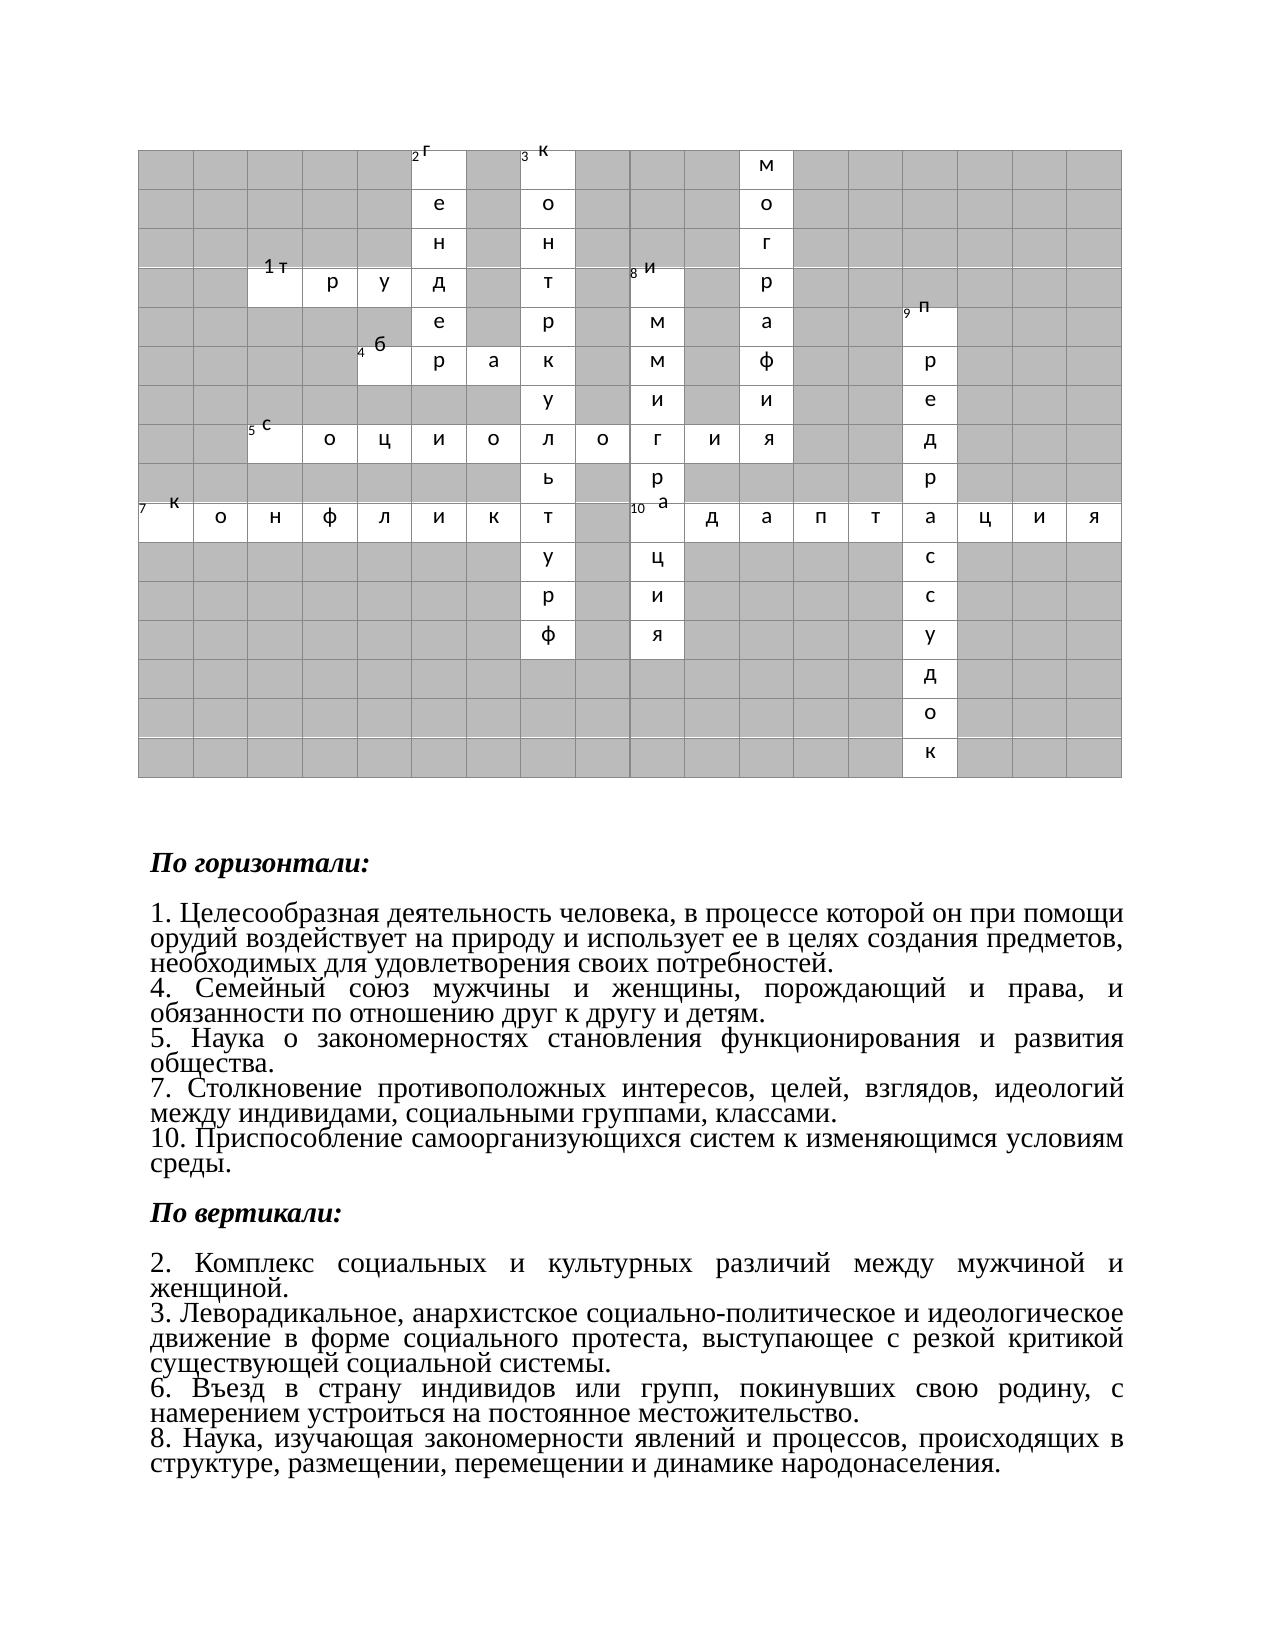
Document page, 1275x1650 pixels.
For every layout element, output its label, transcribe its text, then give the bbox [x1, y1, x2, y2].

table_cell [794, 229, 848, 267]
table_cell [194, 660, 247, 698]
table_cell [849, 190, 902, 228]
table_cell [576, 582, 629, 620]
table_cell [685, 699, 739, 737]
table_cell [139, 386, 193, 424]
table_cell [467, 739, 520, 777]
table_cell к [903, 739, 957, 777]
table_cell [467, 308, 520, 346]
table_cell [631, 229, 684, 267]
table_cell о [740, 190, 793, 228]
table_cell [740, 621, 793, 659]
table_cell [194, 582, 247, 620]
table_cell [139, 464, 193, 502]
table_cell [358, 190, 411, 228]
table_cell т [521, 504, 575, 542]
table_cell [740, 739, 793, 777]
table_cell с [903, 543, 957, 581]
table_cell [248, 464, 302, 502]
table_cell [576, 621, 629, 659]
table_cell [248, 386, 302, 424]
table_cell [1013, 308, 1066, 346]
table_cell [1067, 660, 1121, 698]
table_cell [139, 425, 193, 463]
table_cell [740, 464, 793, 502]
table_cell [794, 269, 848, 307]
table_cell о [576, 425, 629, 463]
table_cell [1013, 621, 1066, 659]
table_cell [303, 464, 357, 502]
table_cell [685, 308, 739, 346]
table_cell о [467, 425, 520, 463]
table_cell [958, 347, 1012, 385]
table_cell [849, 699, 902, 737]
table_cell [903, 190, 957, 228]
table_cell [521, 739, 575, 777]
table_cell [794, 582, 848, 620]
table_cell [794, 190, 848, 228]
table_cell [303, 582, 357, 620]
table_cell [139, 699, 193, 737]
table_cell я [631, 621, 684, 659]
table_cell [194, 347, 247, 385]
table_cell я [1067, 504, 1121, 542]
table_cell р [303, 269, 357, 307]
table_cell [794, 464, 848, 502]
table_cell [1067, 621, 1121, 659]
table_cell [576, 269, 629, 307]
table_cell [1013, 464, 1066, 502]
table_cell [685, 190, 739, 228]
table_cell [467, 464, 520, 502]
table_cell [849, 229, 902, 267]
table_cell [685, 464, 739, 502]
table_cell [194, 543, 247, 581]
table_cell [139, 543, 193, 581]
table_cell [794, 308, 848, 346]
table_cell [958, 739, 1012, 777]
table_cell [358, 308, 411, 346]
table_cell и [631, 582, 684, 620]
table_cell [1067, 699, 1121, 737]
table_cell [849, 543, 902, 581]
table_cell [1067, 464, 1121, 502]
table_cell [958, 386, 1012, 424]
table_cell ф [521, 621, 575, 659]
table_cell [248, 308, 302, 346]
table_cell я [740, 425, 793, 463]
table_cell [521, 699, 575, 737]
table_cell р [521, 308, 575, 346]
table_cell ц [358, 425, 411, 463]
table_cell [1013, 190, 1066, 228]
table_cell [1067, 543, 1121, 581]
table_cell [139, 582, 193, 620]
table_cell [248, 347, 302, 385]
table_cell [849, 660, 902, 698]
table_cell [467, 386, 520, 424]
table_cell [849, 269, 902, 307]
table_cell [194, 190, 247, 228]
table_cell [521, 660, 575, 698]
table_cell т [521, 269, 575, 307]
text По горизонтали: [150, 852, 1125, 877]
table_cell [139, 308, 193, 346]
table_cell [794, 151, 848, 189]
table_cell [1013, 699, 1066, 737]
table_cell у [521, 386, 575, 424]
table_cell [1067, 582, 1121, 620]
table_cell 7 к [139, 504, 193, 542]
text 7. Столкновение противоположных интересов, целей, взглядов, идеологий между индивидами, социальными группами, классами. [150, 1077, 1125, 1127]
table_cell [631, 151, 684, 189]
table_cell [576, 739, 629, 777]
table_cell [1013, 739, 1066, 777]
table_cell р [521, 582, 575, 620]
table_cell [1013, 347, 1066, 385]
table_cell [412, 621, 466, 659]
table_cell [303, 660, 357, 698]
table_cell [358, 621, 411, 659]
table_cell 8 и [631, 269, 684, 307]
table_cell [849, 739, 902, 777]
table_cell [958, 190, 1012, 228]
table_cell [194, 739, 247, 777]
table_cell [248, 739, 302, 777]
table_cell [248, 543, 302, 581]
table_cell 3 к [521, 151, 575, 189]
table_cell е [412, 190, 466, 228]
table_cell [631, 190, 684, 228]
table_cell [740, 543, 793, 581]
table_cell [467, 151, 520, 189]
table_cell [412, 464, 466, 502]
table_cell [576, 229, 629, 267]
table_cell [849, 347, 902, 385]
table_cell г [631, 425, 684, 463]
table_cell 2 г [412, 151, 466, 189]
table_cell [412, 699, 466, 737]
table_cell и [631, 386, 684, 424]
table_cell [248, 660, 302, 698]
table_cell [194, 425, 247, 463]
table_cell [194, 308, 247, 346]
table_cell [358, 229, 411, 267]
table_cell [467, 582, 520, 620]
table_cell [303, 308, 357, 346]
table_cell [194, 699, 247, 737]
table_cell [194, 464, 247, 502]
table_cell м [631, 308, 684, 346]
table_cell [248, 190, 302, 228]
table_cell ф [303, 504, 357, 542]
table_cell 1 т [248, 269, 302, 307]
table_cell м [631, 347, 684, 385]
table_cell н [412, 229, 466, 267]
table_cell [958, 464, 1012, 502]
table_cell р [740, 269, 793, 307]
table_cell д [903, 660, 957, 698]
table_cell [1067, 386, 1121, 424]
table_cell [576, 660, 629, 698]
table_cell [412, 660, 466, 698]
table_cell [740, 582, 793, 620]
table_cell [467, 543, 520, 581]
table_cell г [740, 229, 793, 267]
table_cell [194, 269, 247, 307]
table_cell [248, 151, 302, 189]
table_cell [139, 269, 193, 307]
table_cell [467, 660, 520, 698]
table_cell [1013, 660, 1066, 698]
table_cell [412, 739, 466, 777]
text 2. Комплекс социальных и культурных различий между мужчиной и женщиной. [150, 1252, 1125, 1302]
table_cell [1067, 229, 1121, 267]
table_cell [740, 699, 793, 737]
table_cell [358, 582, 411, 620]
table_cell [303, 543, 357, 581]
table_cell [1013, 543, 1066, 581]
table_cell [849, 308, 902, 346]
table_cell [303, 229, 357, 267]
table_cell р [631, 464, 684, 502]
table_cell [139, 229, 193, 267]
table_cell и [1013, 504, 1066, 542]
table_cell [303, 621, 357, 659]
table_cell [1013, 229, 1066, 267]
table_cell а [903, 504, 957, 542]
table_cell [958, 582, 1012, 620]
text 4. Семейный союз мужчины и женщины, порождающий и права, и обязанности по отношению друг к другу и детям. [150, 977, 1125, 1027]
table_cell ф [740, 347, 793, 385]
table_cell и [685, 425, 739, 463]
text По вертикали: [150, 1202, 1125, 1227]
table_cell [358, 739, 411, 777]
table_cell [139, 190, 193, 228]
table_cell м [740, 151, 793, 189]
table_cell [412, 543, 466, 581]
table_cell [958, 621, 1012, 659]
table_cell и [412, 425, 466, 463]
table_cell [685, 347, 739, 385]
table_cell д [412, 269, 466, 307]
table_cell [467, 229, 520, 267]
table_cell [903, 151, 957, 189]
table_cell [576, 190, 629, 228]
table_cell и [412, 504, 466, 542]
table_cell о [521, 190, 575, 228]
table_cell [576, 699, 629, 737]
table_cell [576, 347, 629, 385]
table_cell [849, 621, 902, 659]
table_cell [1067, 347, 1121, 385]
table_cell [1067, 269, 1121, 307]
table_cell к [521, 347, 575, 385]
table_cell [303, 739, 357, 777]
table_cell [248, 229, 302, 267]
table_cell р [903, 464, 957, 502]
table_cell [467, 699, 520, 737]
table_cell [958, 151, 1012, 189]
table_cell [139, 739, 193, 777]
table_cell [1067, 739, 1121, 777]
table_cell [139, 621, 193, 659]
table_cell [248, 582, 302, 620]
table_cell [685, 151, 739, 189]
table_cell н [248, 504, 302, 542]
table_cell 9 п [903, 308, 957, 346]
table_cell 4 б [358, 347, 411, 385]
table_cell р [903, 347, 957, 385]
table_cell [685, 386, 739, 424]
table_cell [958, 660, 1012, 698]
table_cell [139, 151, 193, 189]
table_cell [1013, 151, 1066, 189]
table_cell [849, 425, 902, 463]
table_cell у [521, 543, 575, 581]
table_cell и [740, 386, 793, 424]
table_cell л [358, 504, 411, 542]
table_cell [794, 543, 848, 581]
table_cell у [903, 621, 957, 659]
table_cell [303, 386, 357, 424]
table_cell [194, 621, 247, 659]
table_cell [576, 308, 629, 346]
table_cell [794, 425, 848, 463]
text 3. Леворадикальное, анархистское социально-политическое и идеологическое движение в форме социального протеста, выступающее с резкой критикой существующей социальной системы. [150, 1302, 1125, 1377]
table_cell [685, 621, 739, 659]
table_cell о [903, 699, 957, 737]
table_cell [740, 660, 793, 698]
table_cell а [740, 504, 793, 542]
table_cell [194, 151, 247, 189]
table_cell 10 а [631, 504, 684, 542]
table_cell ц [958, 504, 1012, 542]
table_cell д [685, 504, 739, 542]
table_cell к [467, 504, 520, 542]
table_cell п [794, 504, 848, 542]
table_cell о [303, 425, 357, 463]
table_cell [903, 229, 957, 267]
table_cell [412, 582, 466, 620]
table_cell [576, 151, 629, 189]
text 5. Наука о закономерностях становления функционирования и развития общества. [150, 1027, 1125, 1077]
table_cell [958, 229, 1012, 267]
table_cell [958, 699, 1012, 737]
table_cell [794, 621, 848, 659]
table_cell [794, 660, 848, 698]
table_cell [1013, 425, 1066, 463]
table_cell [685, 543, 739, 581]
table_cell [467, 269, 520, 307]
table_cell [631, 660, 684, 698]
table_cell [576, 464, 629, 502]
table_cell [1067, 308, 1121, 346]
table_cell [467, 190, 520, 228]
table_cell л [521, 425, 575, 463]
table_cell [958, 425, 1012, 463]
table_cell с [903, 582, 957, 620]
table_cell [903, 269, 957, 307]
table_cell 5 с [248, 425, 302, 463]
table_cell [685, 582, 739, 620]
table_cell [849, 386, 902, 424]
table_cell [794, 699, 848, 737]
table_cell [358, 151, 411, 189]
table_cell [303, 190, 357, 228]
table_cell [685, 660, 739, 698]
table_cell [412, 386, 466, 424]
table_cell [631, 739, 684, 777]
table_cell а [467, 347, 520, 385]
table_cell [849, 582, 902, 620]
table_cell [303, 699, 357, 737]
text 6. Въезд в страну индивидов или групп, покинувших свою родину, с намерением устроиться на постоянное местожительство. [150, 1377, 1125, 1427]
table_cell [794, 739, 848, 777]
table_cell [1067, 151, 1121, 189]
table_cell о [194, 504, 247, 542]
table_cell [576, 386, 629, 424]
table_cell [685, 269, 739, 307]
table_cell е [412, 308, 466, 346]
table_cell [1067, 190, 1121, 228]
text 1. Целесообразная деятельность человека, в процессе которой он при помощи орудий воздействует на природу и использует ее в целях создания предметов, необходимых для удовлетворения своих потребностей. [150, 902, 1125, 977]
table_cell [631, 699, 684, 737]
table_cell [1013, 386, 1066, 424]
table_cell [303, 151, 357, 189]
table_cell [358, 699, 411, 737]
table_cell [794, 386, 848, 424]
table_cell ц [631, 543, 684, 581]
table_cell [248, 699, 302, 737]
table_cell [1013, 269, 1066, 307]
table_cell [794, 347, 848, 385]
table_cell [958, 543, 1012, 581]
table_cell а [740, 308, 793, 346]
table_cell т [849, 504, 902, 542]
table_cell [576, 543, 629, 581]
table_cell [958, 308, 1012, 346]
table_cell ь [521, 464, 575, 502]
table_cell [303, 347, 357, 385]
text 8. Наука, изучающая закономерности явлений и процессов, происходящих в структуре, размещении, перемещении и динамике народонаселения. [150, 1427, 1125, 1477]
table_cell [467, 621, 520, 659]
table_cell [358, 660, 411, 698]
table_cell [1067, 425, 1121, 463]
table_cell [194, 386, 247, 424]
table_cell [358, 543, 411, 581]
table_cell [139, 660, 193, 698]
table_cell н [521, 229, 575, 267]
table_cell [139, 347, 193, 385]
table_cell [958, 269, 1012, 307]
table_cell [1013, 582, 1066, 620]
table_cell [248, 621, 302, 659]
table_cell [849, 151, 902, 189]
table_cell д [903, 425, 957, 463]
table_cell е [903, 386, 957, 424]
table_cell [576, 504, 629, 542]
table_cell [358, 386, 411, 424]
table_cell [685, 229, 739, 267]
table_cell [194, 229, 247, 267]
table_cell [849, 464, 902, 502]
table_cell [685, 739, 739, 777]
table_cell [358, 464, 411, 502]
text 10. Приспособление самоорганизующихся систем к изменяющимся условиям среды. [150, 1127, 1125, 1177]
table_cell р [412, 347, 466, 385]
table_cell у [358, 269, 411, 307]
